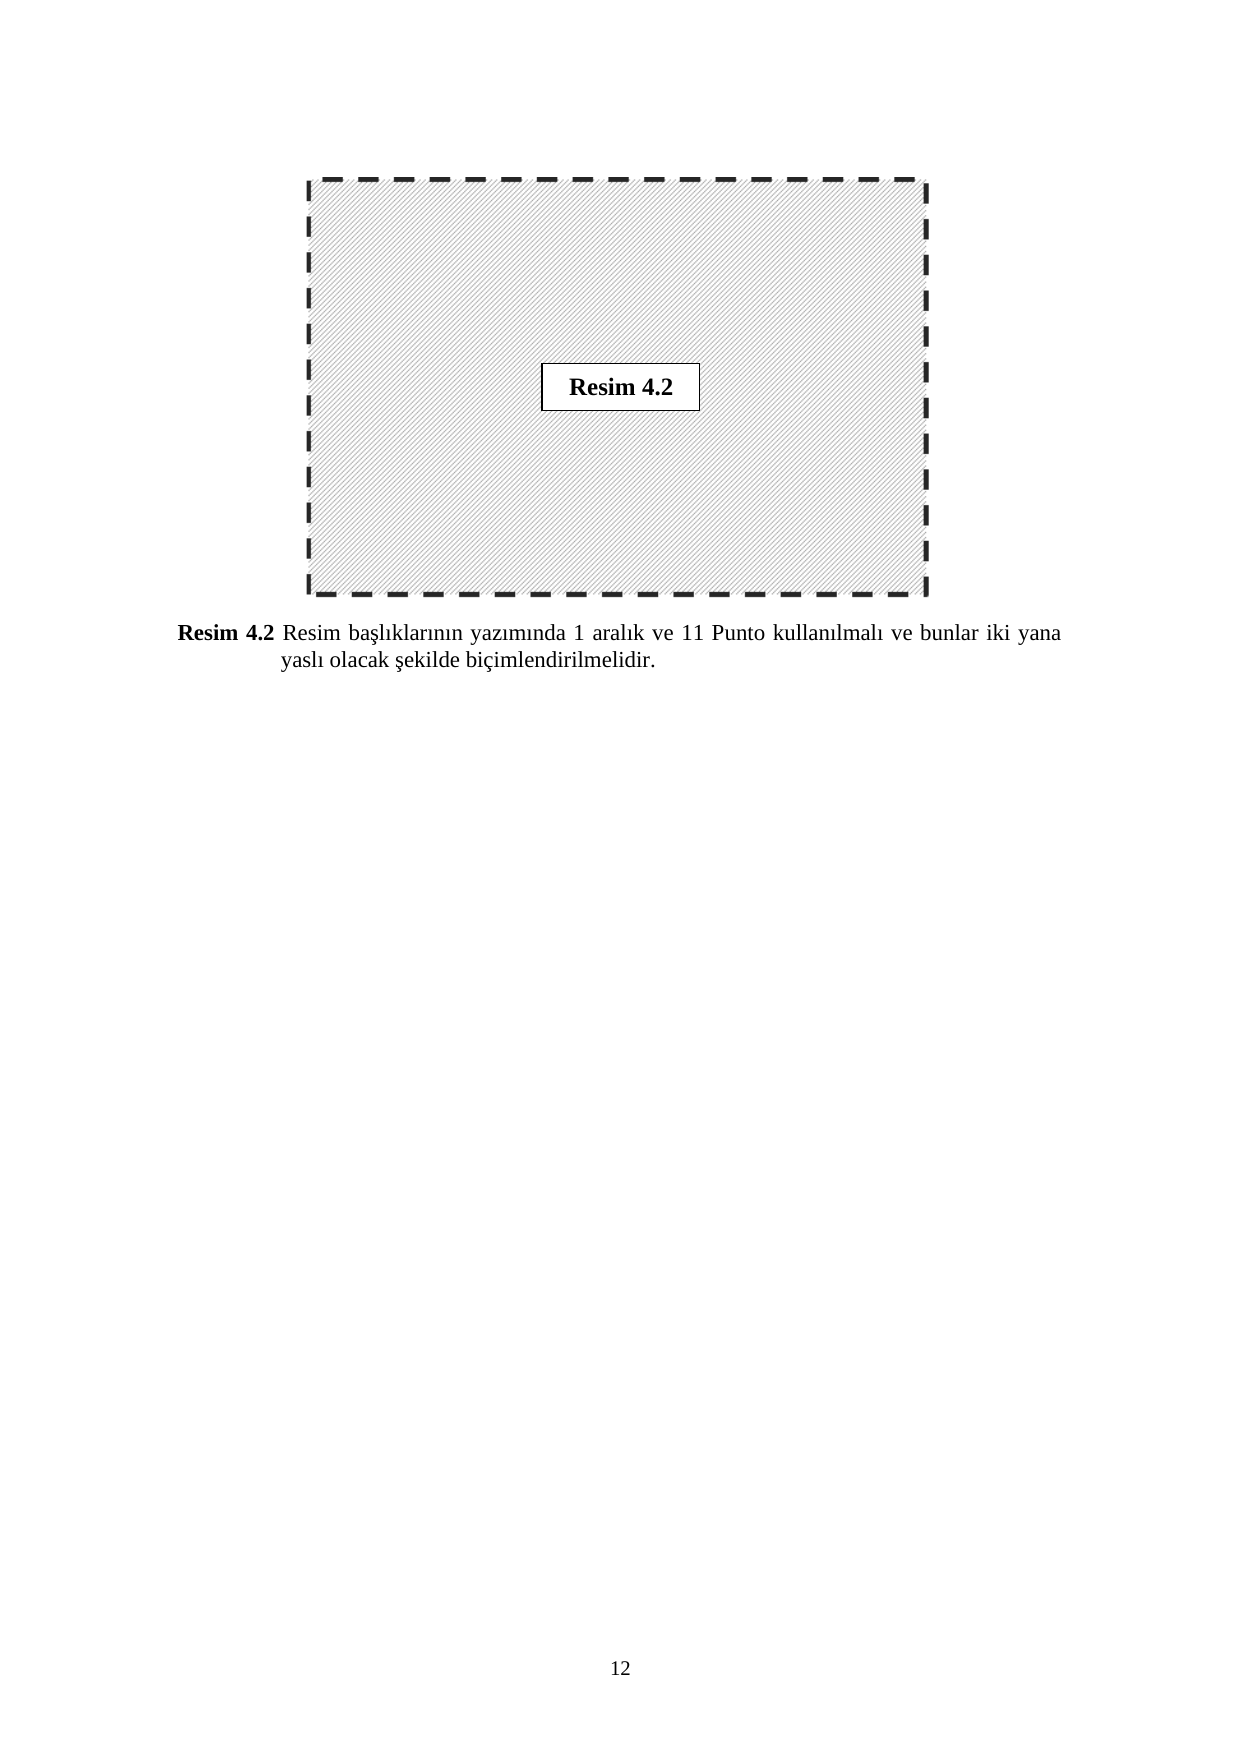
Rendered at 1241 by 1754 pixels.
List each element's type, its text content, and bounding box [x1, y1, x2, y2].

text Resim 4.2 Resim başlıklarının yazımında 1 aralık ve 11 Punto kullanılmalı ve bunlar iki yana yaslı olacak şekilde biçimlendirilmelidir. [177, 619, 1063, 672]
picture [306, 177, 934, 601]
